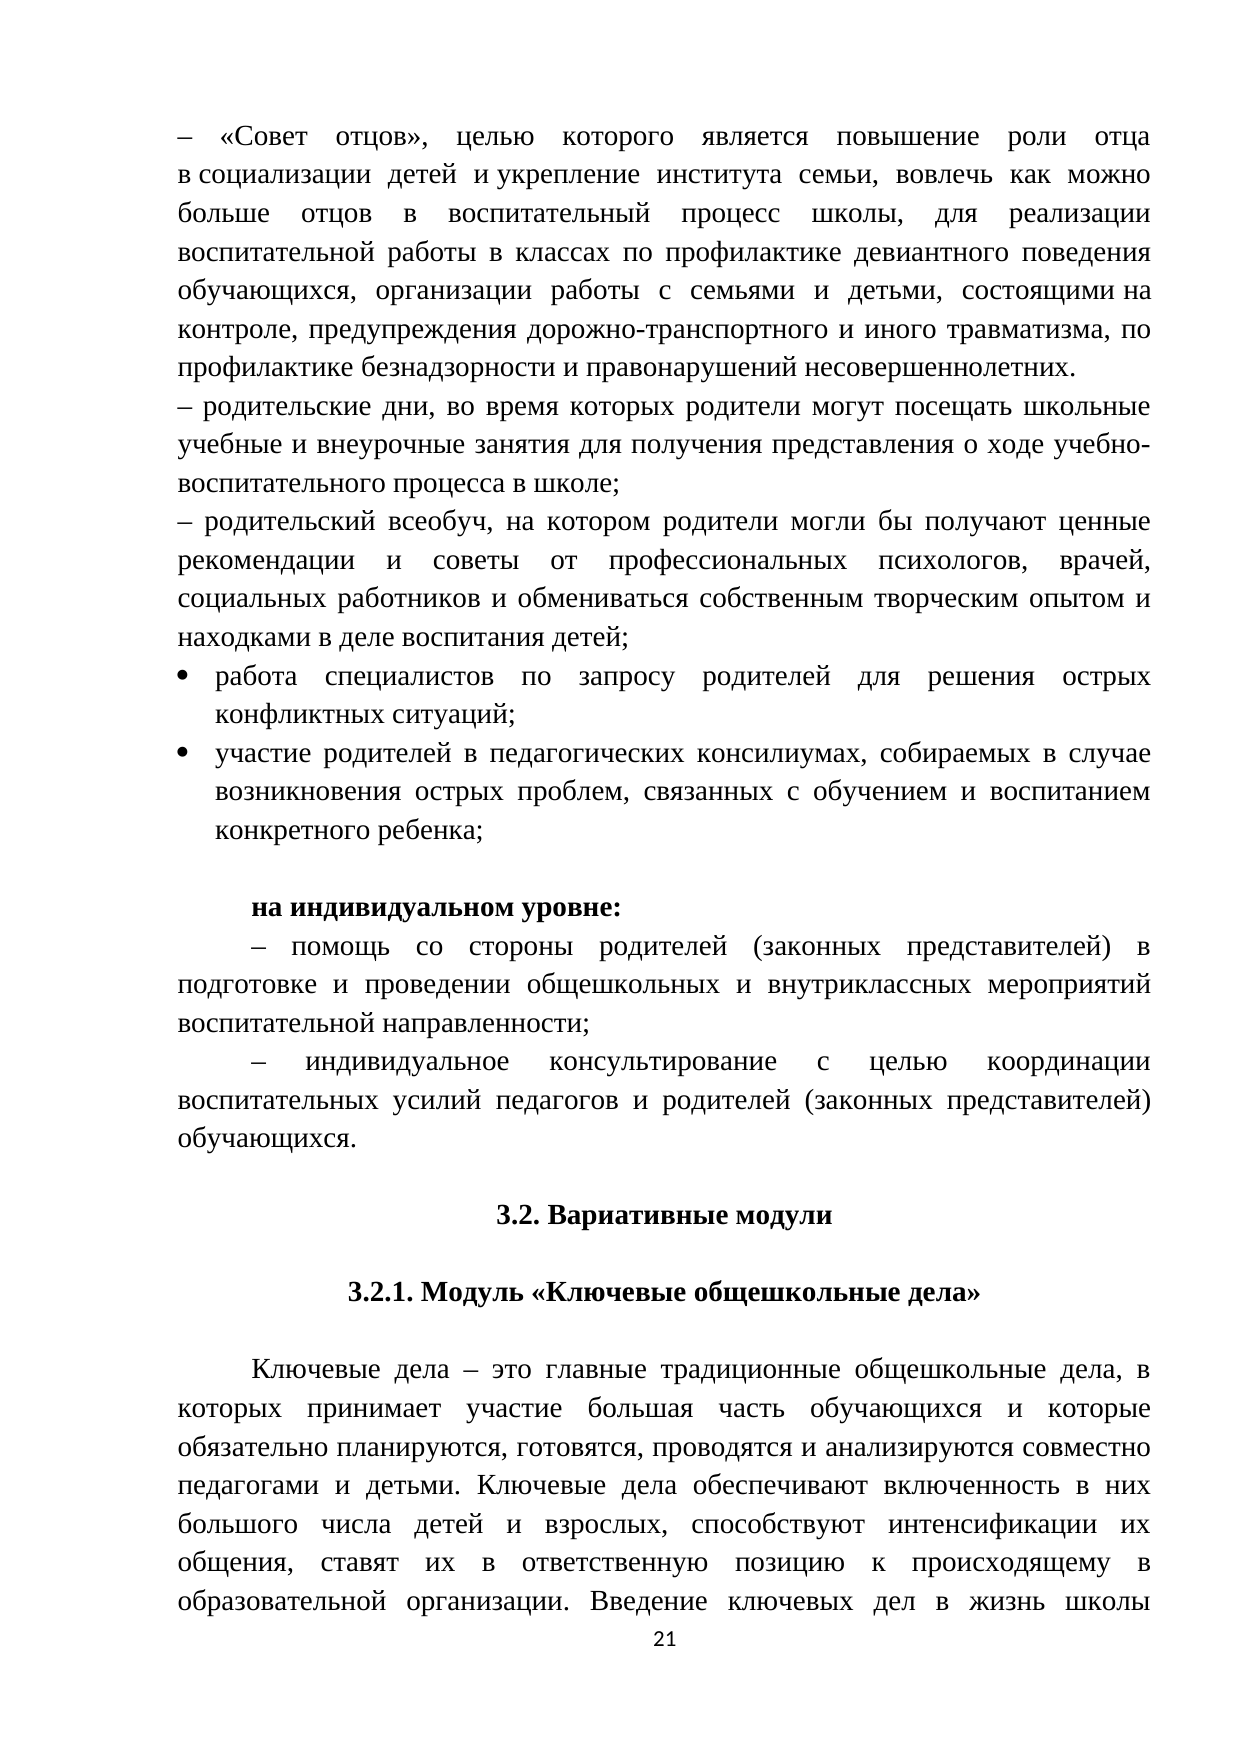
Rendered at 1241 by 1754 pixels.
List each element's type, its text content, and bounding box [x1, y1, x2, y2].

text 3.2.1. Модуль «Ключевые общешкольные дела» [177, 1274, 1152, 1308]
text – «Совет отцов», целью которого является повышение роли отца в социализации детей и укрепление института семьи, вовлечь как можно больше отцов в воспитательный процесс школы, для реализации воспитательной работы в классах по профилактике девиантного поведения обучающихся, организации работы с семьями и детьми, состоящими на контроле, предупреждения дорожно-транспортного и иного травматизма, по профилактике безнадзорности и правонарушений несовершеннолетних. [177, 118, 1152, 383]
list участие родителей в педагогических консилиумах, собираемых в случае возникновения острых проблем, связанных с обучением и воспитанием конкретного ребенка; [177, 735, 1152, 846]
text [177, 1352, 1152, 1616]
list работа специалистов по запросу родителей для решения острых конфликтных ситуаций; [177, 658, 1152, 730]
text – родительский всеобуч, на котором родители могли бы получают ценные рекомендации и советы от профессиональных психологов, врачей, социальных работников и обмениваться собственным творческим опытом и находками в деле воспитания детей; [177, 503, 1152, 653]
text 3.2. Вариативные модули [177, 1197, 1152, 1231]
text – родительские дни, во время которых родители могут посещать школьные учебные и внеурочные занятия для получения представления о ходе учебно-воспитательного процесса в школе; [177, 388, 1152, 498]
text – индивидуальное консультирование c целью координации воспитательных усилий педагогов и родителей (законных представителей) обучающихся. [177, 1043, 1152, 1154]
text – помощь со стороны родителей (законных представителей) в подготовке и проведении общешкольных и внутриклассных мероприятий воспитательной направленности; [177, 928, 1152, 1038]
text на индивидуальном уровне: [177, 889, 1152, 923]
